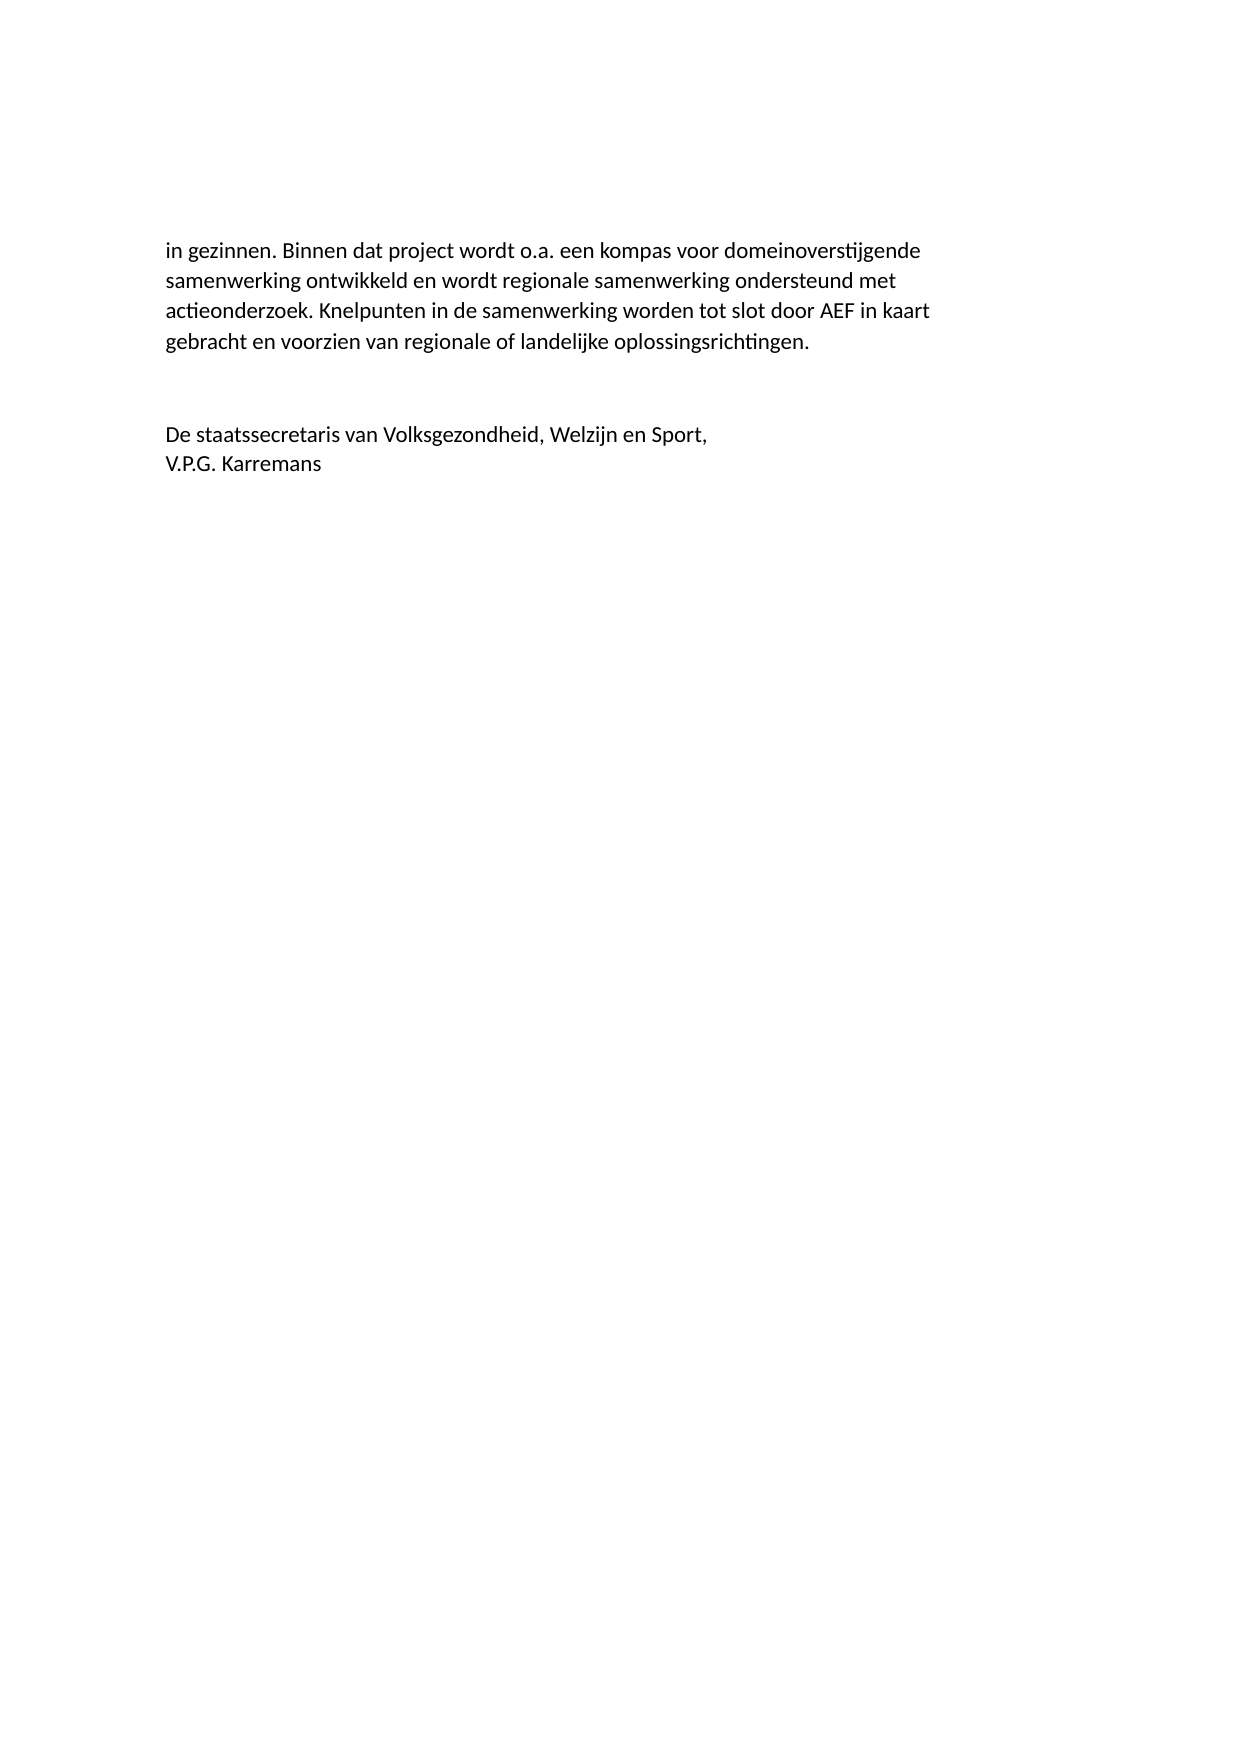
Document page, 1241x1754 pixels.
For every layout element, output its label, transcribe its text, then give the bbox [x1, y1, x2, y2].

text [165, 236, 950, 355]
text V.P.G. Karremans [165, 449, 950, 477]
text De staatssecretaris van Volksgezondheid, Welzijn en Sport, [165, 421, 950, 449]
